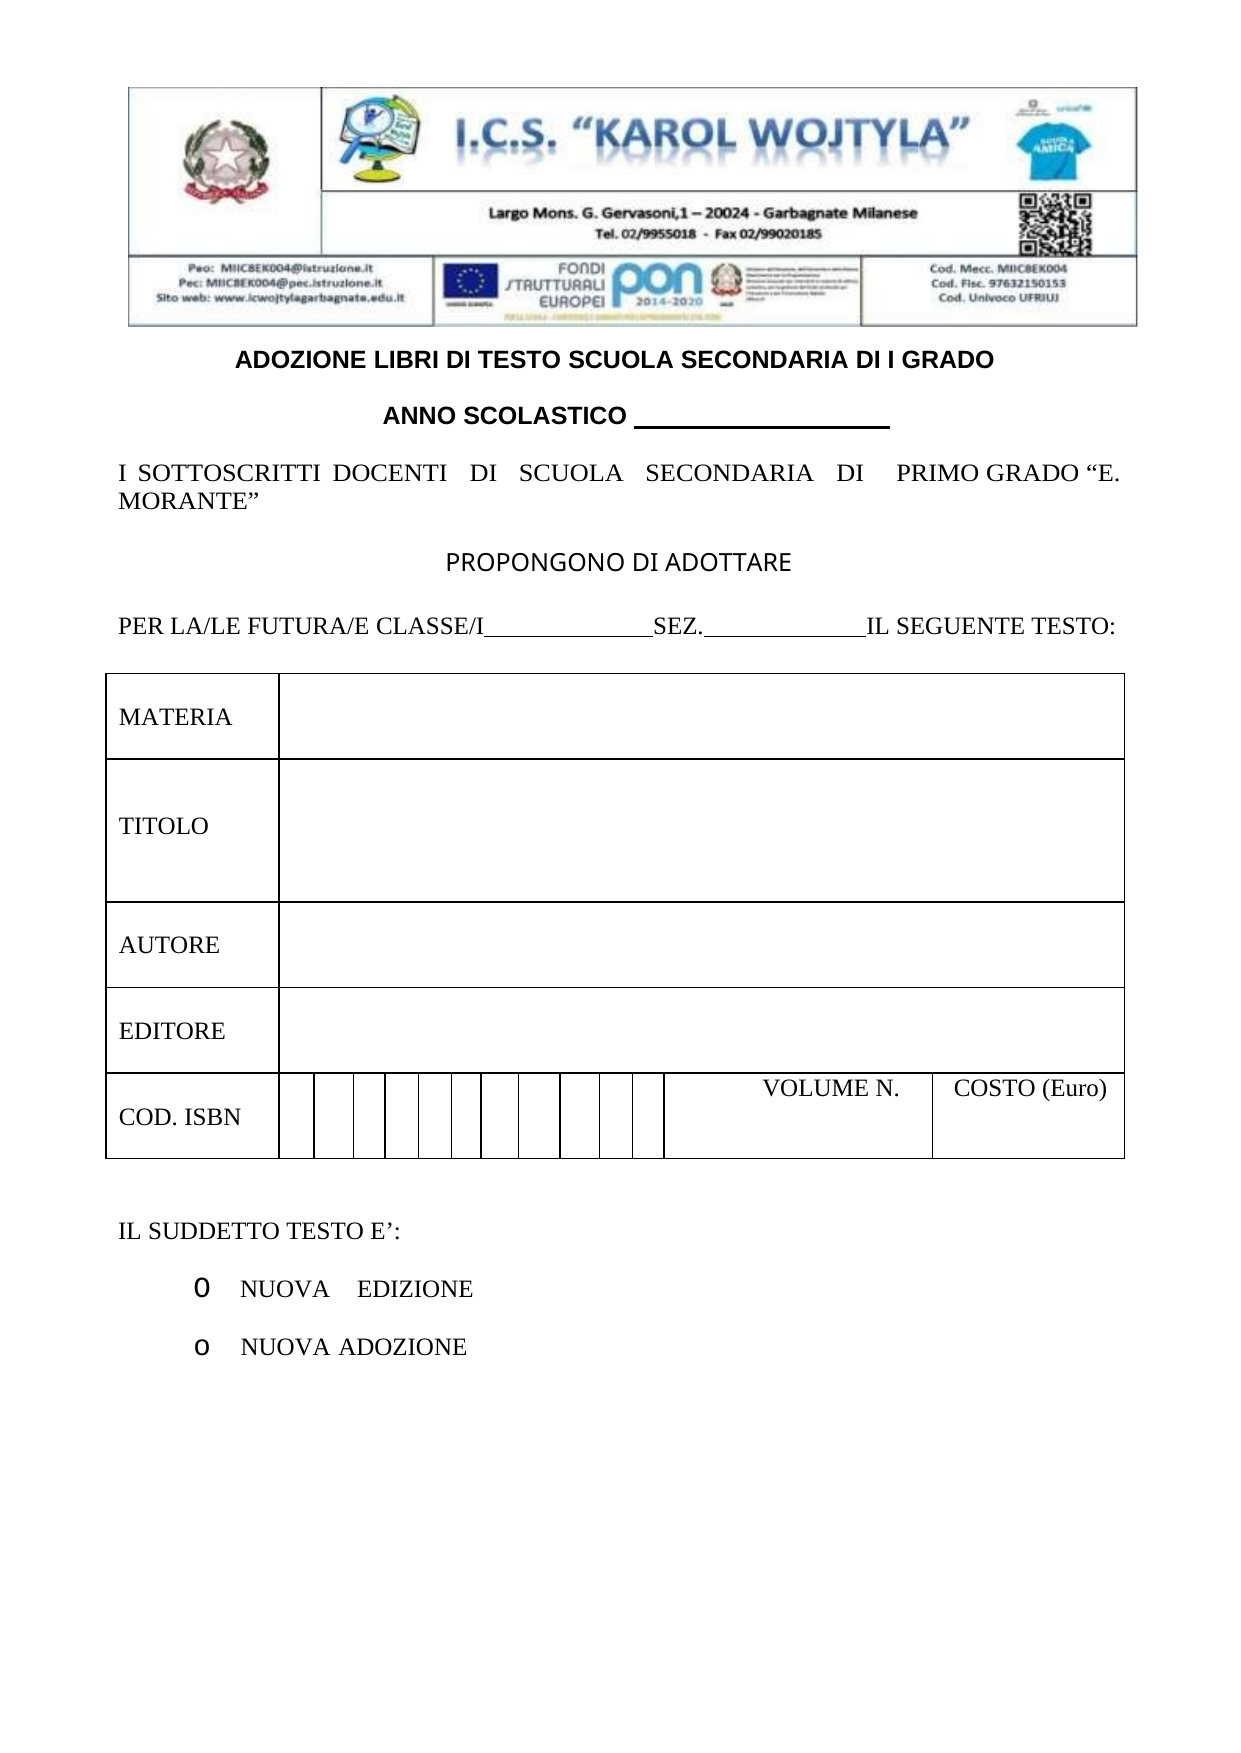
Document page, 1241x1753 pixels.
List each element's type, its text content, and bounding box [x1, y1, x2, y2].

table_cell [280, 903, 1124, 987]
table_cell AUTORE [107, 903, 278, 987]
table_cell EDITORE [107, 988, 278, 1072]
text I SOTTOSCRITTI DOCENTI DI SCUOLA SECONDARIA DI PRIMO GRADO “E. MORANTE” [118, 458, 1142, 515]
text o NUOVA ADOZIONE [193, 1331, 1153, 1364]
table_cell COSTO (Euro) [933, 1074, 1124, 1158]
table_header MATERIA [107, 674, 278, 758]
table_header [280, 674, 1124, 758]
text PROPONGONO DI ADOTTARE [436, 544, 801, 578]
table_cell [482, 1074, 518, 1158]
table_cell [561, 1074, 599, 1158]
table_cell [386, 1074, 418, 1158]
table_cell [452, 1074, 480, 1158]
table_cell [633, 1074, 663, 1158]
table_cell [280, 760, 1124, 901]
table_cell [354, 1074, 384, 1158]
table_cell [280, 988, 1124, 1072]
text O NUOVA EDIZIONE [193, 1273, 1153, 1306]
text PER LA/LE FUTURA/E CLASSE/I SEZ. IL SEGUENTE TESTO: [118, 611, 1153, 640]
table_cell [600, 1074, 632, 1158]
table_cell TITOLO [107, 760, 278, 901]
table_cell [419, 1074, 451, 1158]
table_cell [280, 1074, 313, 1158]
table_cell [519, 1074, 559, 1158]
text IL SUDDETTO TESTO E’: [118, 1216, 1153, 1244]
picture [128, 87, 1138, 327]
title ADOZIONE LIBRI DI TESTO SCUOLA SECONDARIA DI I GRADO ANNO SCOLASTICO [234, 345, 995, 430]
table_cell VOLUME N. [665, 1074, 932, 1158]
table_cell [315, 1074, 353, 1158]
table_cell COD. ISBN [107, 1074, 278, 1158]
